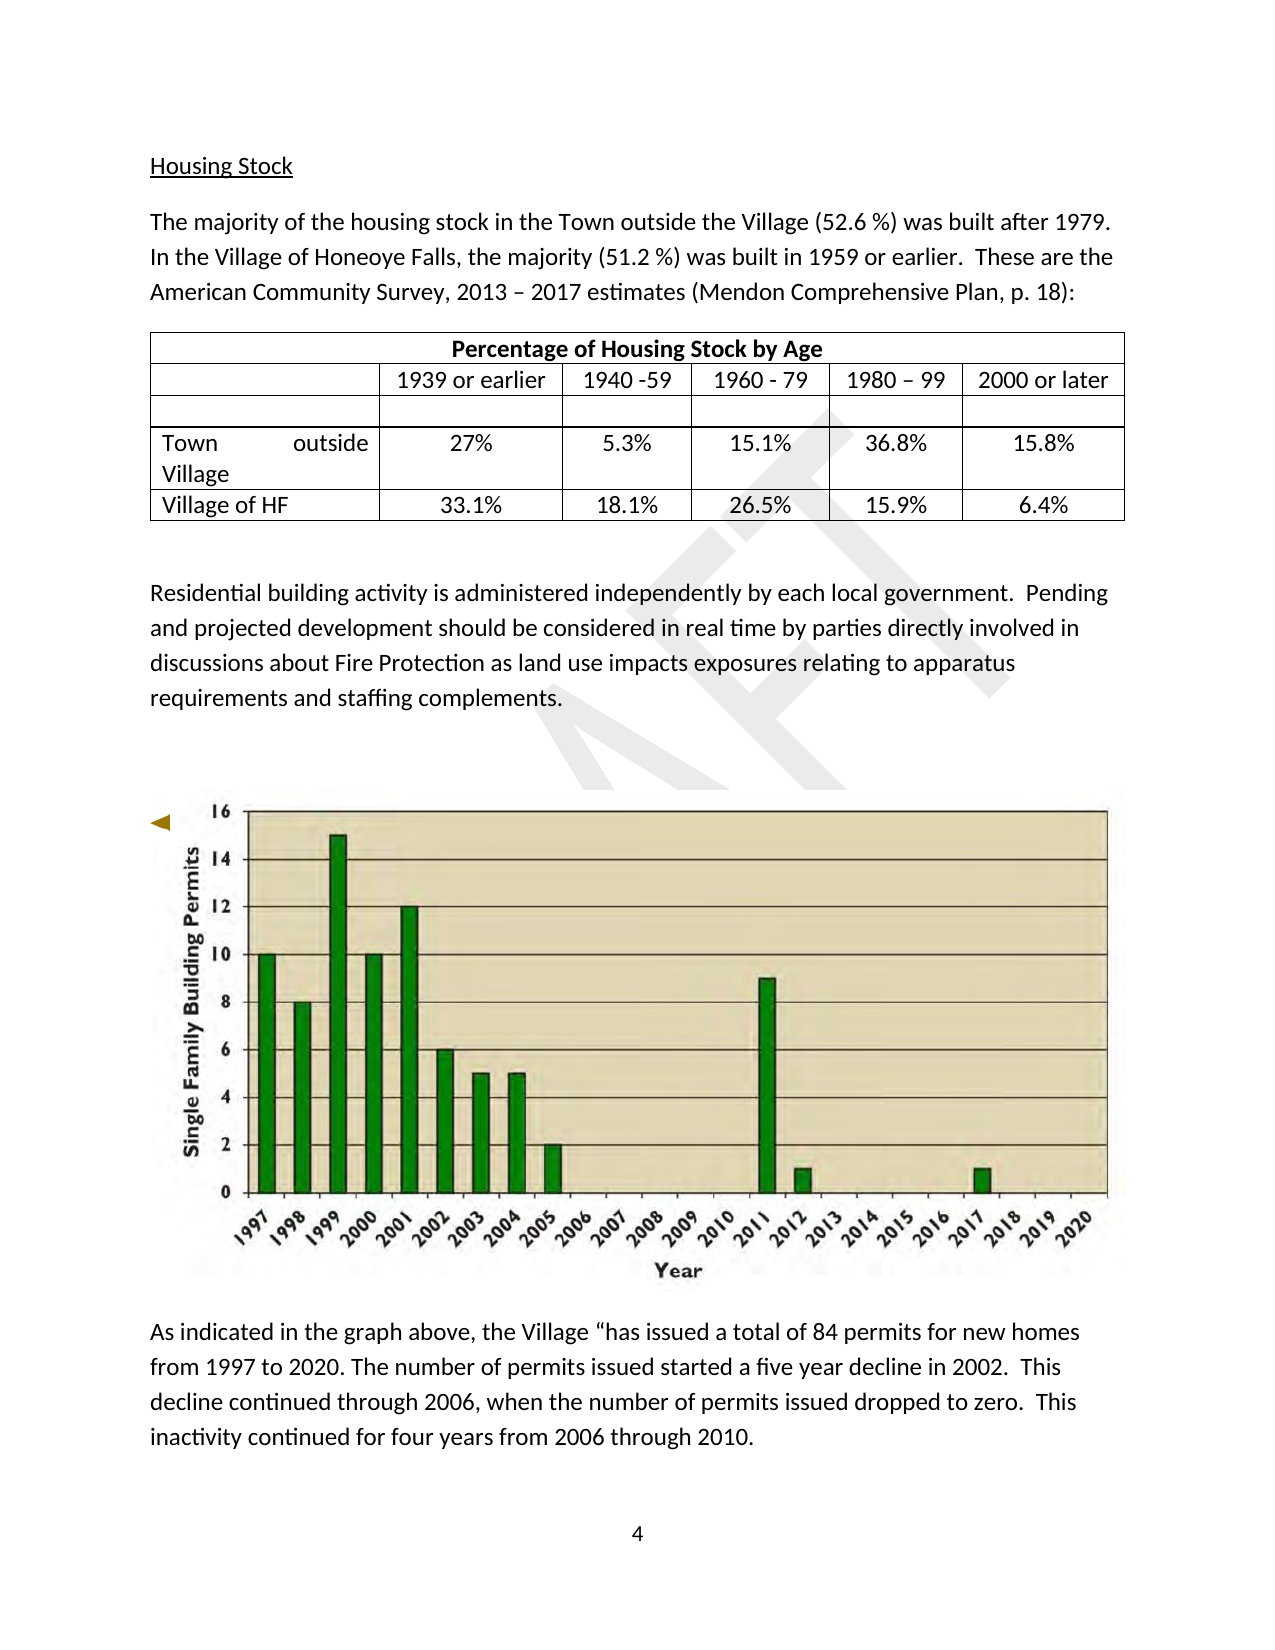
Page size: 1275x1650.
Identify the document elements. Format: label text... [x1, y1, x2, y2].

table_cell 5.3% [563, 428, 691, 488]
table_cell 33.1% [380, 490, 562, 520]
text Housing Stock [150, 150, 1125, 181]
table_header Percentage of Housing Stock by Age [151, 333, 1124, 363]
table_cell 15.8% [963, 428, 1124, 488]
picture [150, 790, 1125, 1292]
table_cell Town outside Village [151, 428, 379, 488]
table_cell 15.9% [830, 490, 962, 520]
table_cell [692, 396, 829, 426]
table_cell 1980 – 99 [830, 364, 962, 395]
table_cell [563, 396, 691, 426]
text Residential building activity is administered independently by each local government. Pending and projected development should be considered in real time by parties directly involved in discussions about Fire Protection as land use impacts exposures relating to apparatus requirements and staffing complements. [150, 577, 1125, 712]
table_cell [963, 396, 1124, 426]
table_cell 36.8% [830, 428, 962, 488]
table_cell 6.4% [963, 490, 1124, 520]
table_cell 27% [380, 428, 562, 488]
table_cell 1939 or earlier [380, 364, 562, 395]
table_cell [151, 396, 379, 426]
table_cell 15.1% [692, 428, 829, 488]
table_cell 1960 - 79 [692, 364, 829, 395]
text The majority of the housing stock in the Town outside the Village (52.6 %) was built after 1979. In the Village of Honeoye Falls, the majority (51.2 %) was built in 1959 or earlier. These are the American Community Survey, 2013 – 2017 estimates (Mendon Comprehensive Plan, p. 18): [150, 206, 1125, 306]
table_cell [380, 396, 562, 426]
table_cell [151, 364, 379, 395]
table_cell [830, 396, 962, 426]
table_cell 18.1% [563, 490, 691, 520]
table_cell 26.5% [692, 490, 829, 520]
table_cell 2000 or later [963, 364, 1124, 395]
table_cell Village of HF [151, 490, 379, 520]
table_cell 1940 -59 [563, 364, 691, 395]
text As indicated in the graph above, the Village “has issued a total of 84 permits for new homes from 1997 to 2020. The number of permits issued started a five year decline in 2002. This decline continued through 2006, when the number of permits issued dropped to zero. This inactivity continued for four years from 2006 through 2010. [150, 1316, 1125, 1452]
